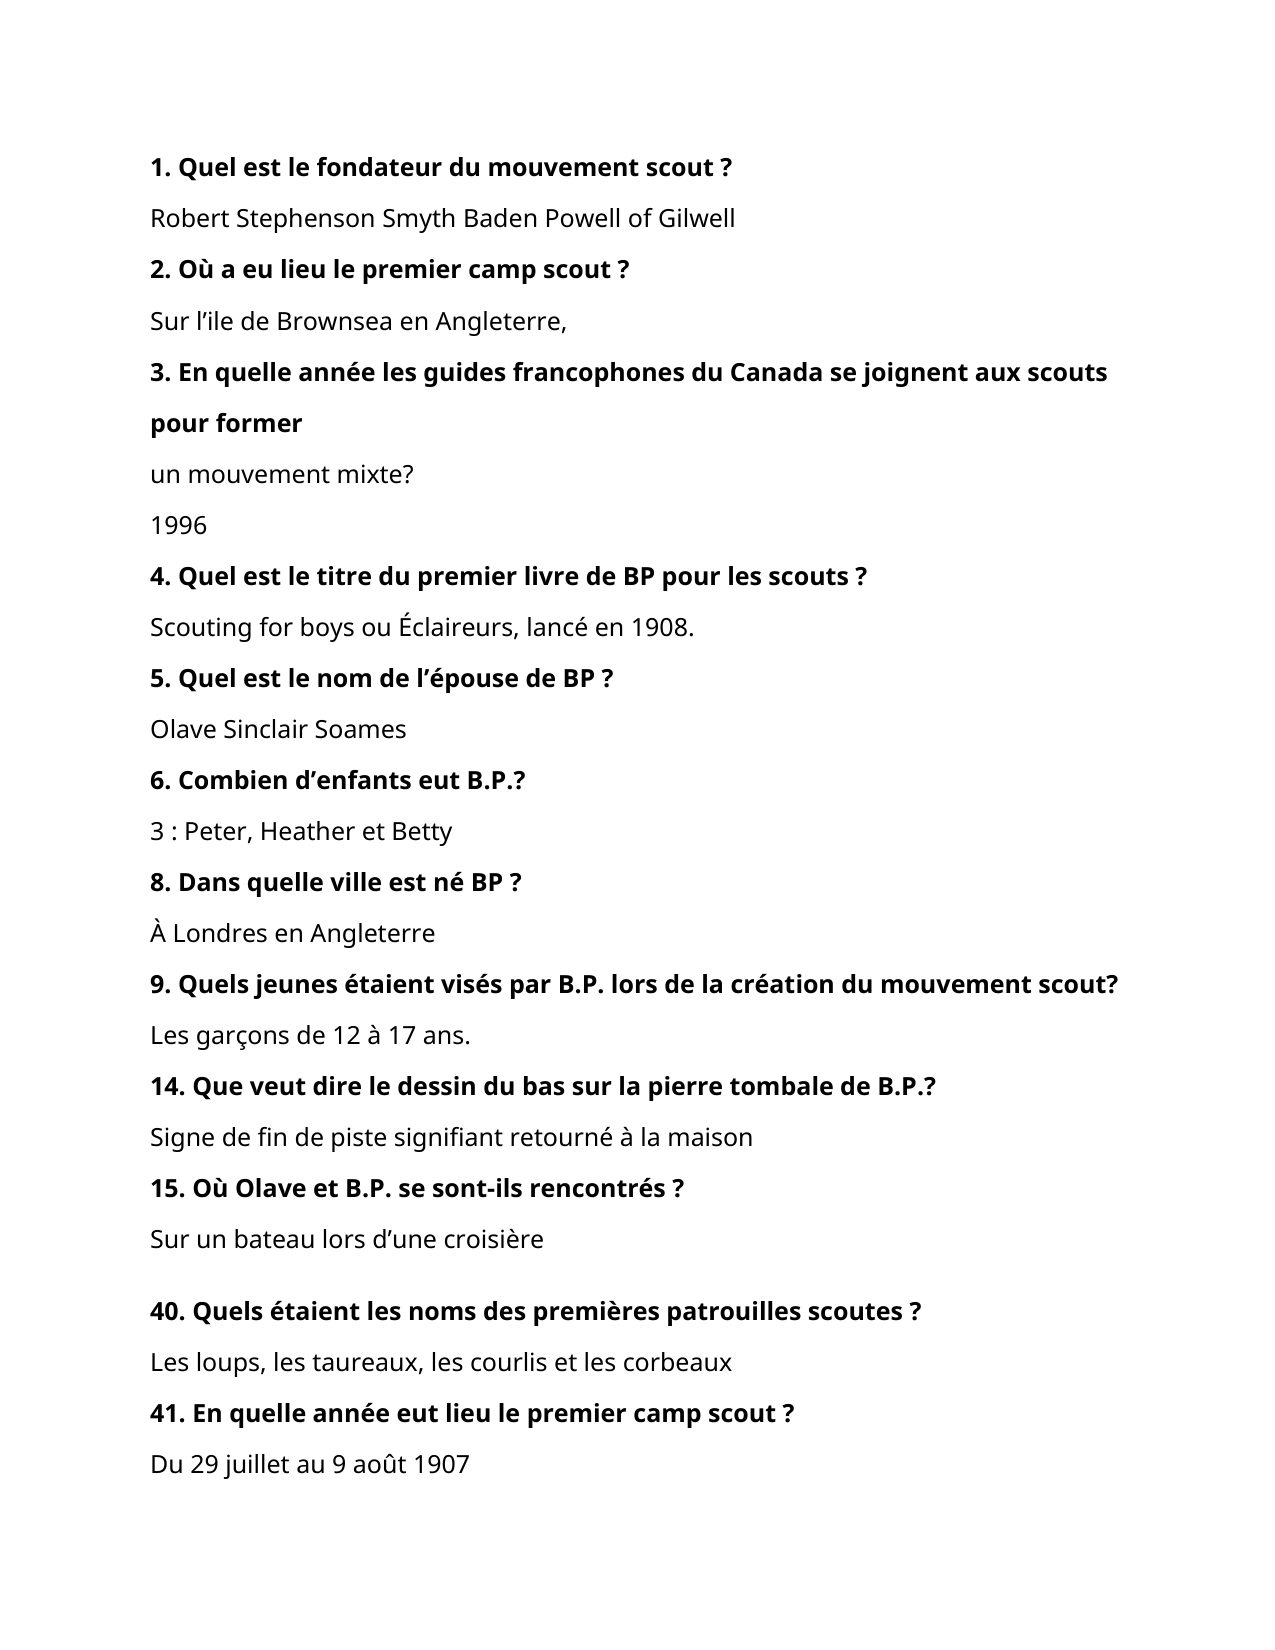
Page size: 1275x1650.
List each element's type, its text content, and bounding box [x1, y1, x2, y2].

text 1. Quel est le fondateur du mouvement scout ? [150, 150, 1125, 184]
text 3. En quelle année les guides francophones du Canada se joignent aux scouts pour former [150, 354, 1125, 439]
text Les loups, les taureaux, les courlis et les corbeaux [150, 1345, 1125, 1379]
text 3 : Peter, Heather et Betty [150, 813, 1125, 848]
text Signe de fin de piste signifiant retourné à la maison [150, 1120, 1125, 1154]
text un mouvement mixte? [150, 456, 1125, 490]
text 8. Dans quelle ville est né BP ? [150, 864, 1125, 899]
text Les garçons de 12 à 17 ans. [150, 1018, 1125, 1052]
text Olave Sinclair Soames [150, 711, 1125, 746]
text 2. Où a eu lieu le premier camp scout ? [150, 252, 1125, 286]
text À Londres en Angleterre [150, 916, 1125, 950]
text 41. En quelle année eut lieu le premier camp scout ? [150, 1396, 1125, 1430]
text 1996 [150, 507, 1125, 541]
text 4. Quel est le titre du premier livre de BP pour les scouts ? [150, 558, 1125, 592]
text 5. Quel est le nom de l’épouse de BP ? [150, 660, 1125, 694]
text Scouting for boys ou Éclaireurs, lancé en 1908. [150, 609, 1125, 643]
text 6. Combien d’enfants eut B.P.? [150, 762, 1125, 797]
text Du 29 juillet au 9 août 1907 [150, 1447, 1125, 1481]
text 15. Où Olave et B.P. se sont-ils rencontrés ? [150, 1171, 1125, 1205]
text 9. Quels jeunes étaient visés par B.P. lors de la création du mouvement scout? [150, 967, 1125, 1001]
text Robert Stephenson Smyth Baden Powell of Gilwell [150, 201, 1125, 235]
text 14. Que veut dire le dessin du bas sur la pierre tombale de B.P.? [150, 1069, 1125, 1103]
text 40. Quels étaient les noms des premières patrouilles scoutes ? [150, 1294, 1125, 1328]
text Sur un bateau lors d’une croisière [150, 1222, 1125, 1256]
text Sur l’ile de Brownsea en Angleterre, [150, 303, 1125, 337]
